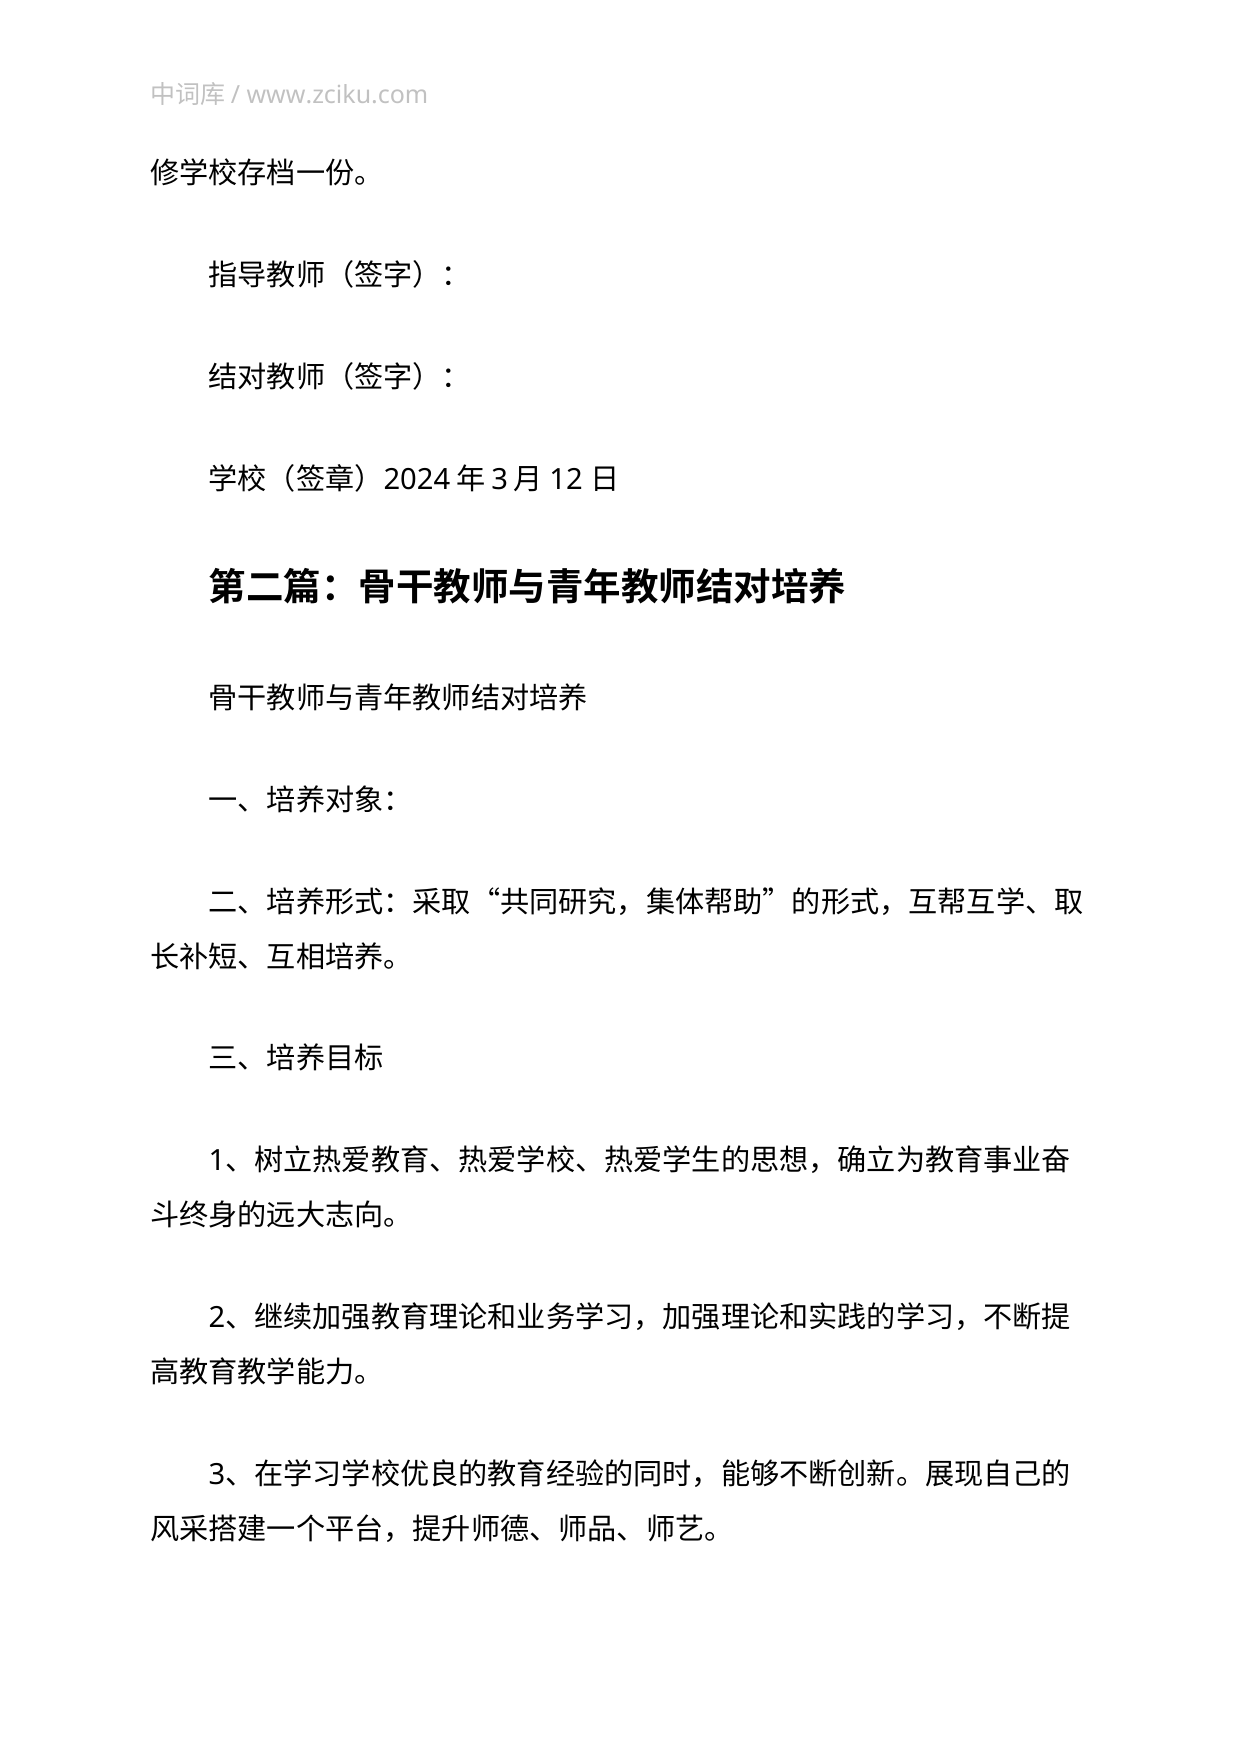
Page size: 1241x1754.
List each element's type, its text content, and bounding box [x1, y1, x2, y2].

text 第二篇：骨干教师与青年教师结对培养 [150, 557, 1090, 612]
text 学校（签章）2024年3月 12 日 [150, 455, 1090, 498]
text 2、继续加强教育理论和业务学习，加强理论和实践的学习，不断提高教育教学能力。 [150, 1293, 1090, 1391]
text 指导教师（签字）： [150, 252, 1090, 294]
text 骨干教师与青年教师结对培养 [150, 675, 1090, 717]
text 3、在学习学校优良的教育经验的同时，能够不断创新。展现自己的风采搭建一个平台，提升师德、师品、师艺。 [150, 1450, 1090, 1547]
text 一、培养对象： [150, 776, 1090, 819]
text 1、树立热爱教育、热爱学校、热爱学生的思想，确立为教育事业奋斗终身的远大志向。 [150, 1137, 1090, 1234]
text 二、培养形式：采取“共同研究，集体帮助”的形式，互帮互学、取长补短、互相培养。 [150, 878, 1090, 975]
text 结对教师（签字）： [150, 353, 1090, 396]
text 三、培养目标 [150, 1035, 1090, 1077]
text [150, 150, 1090, 192]
